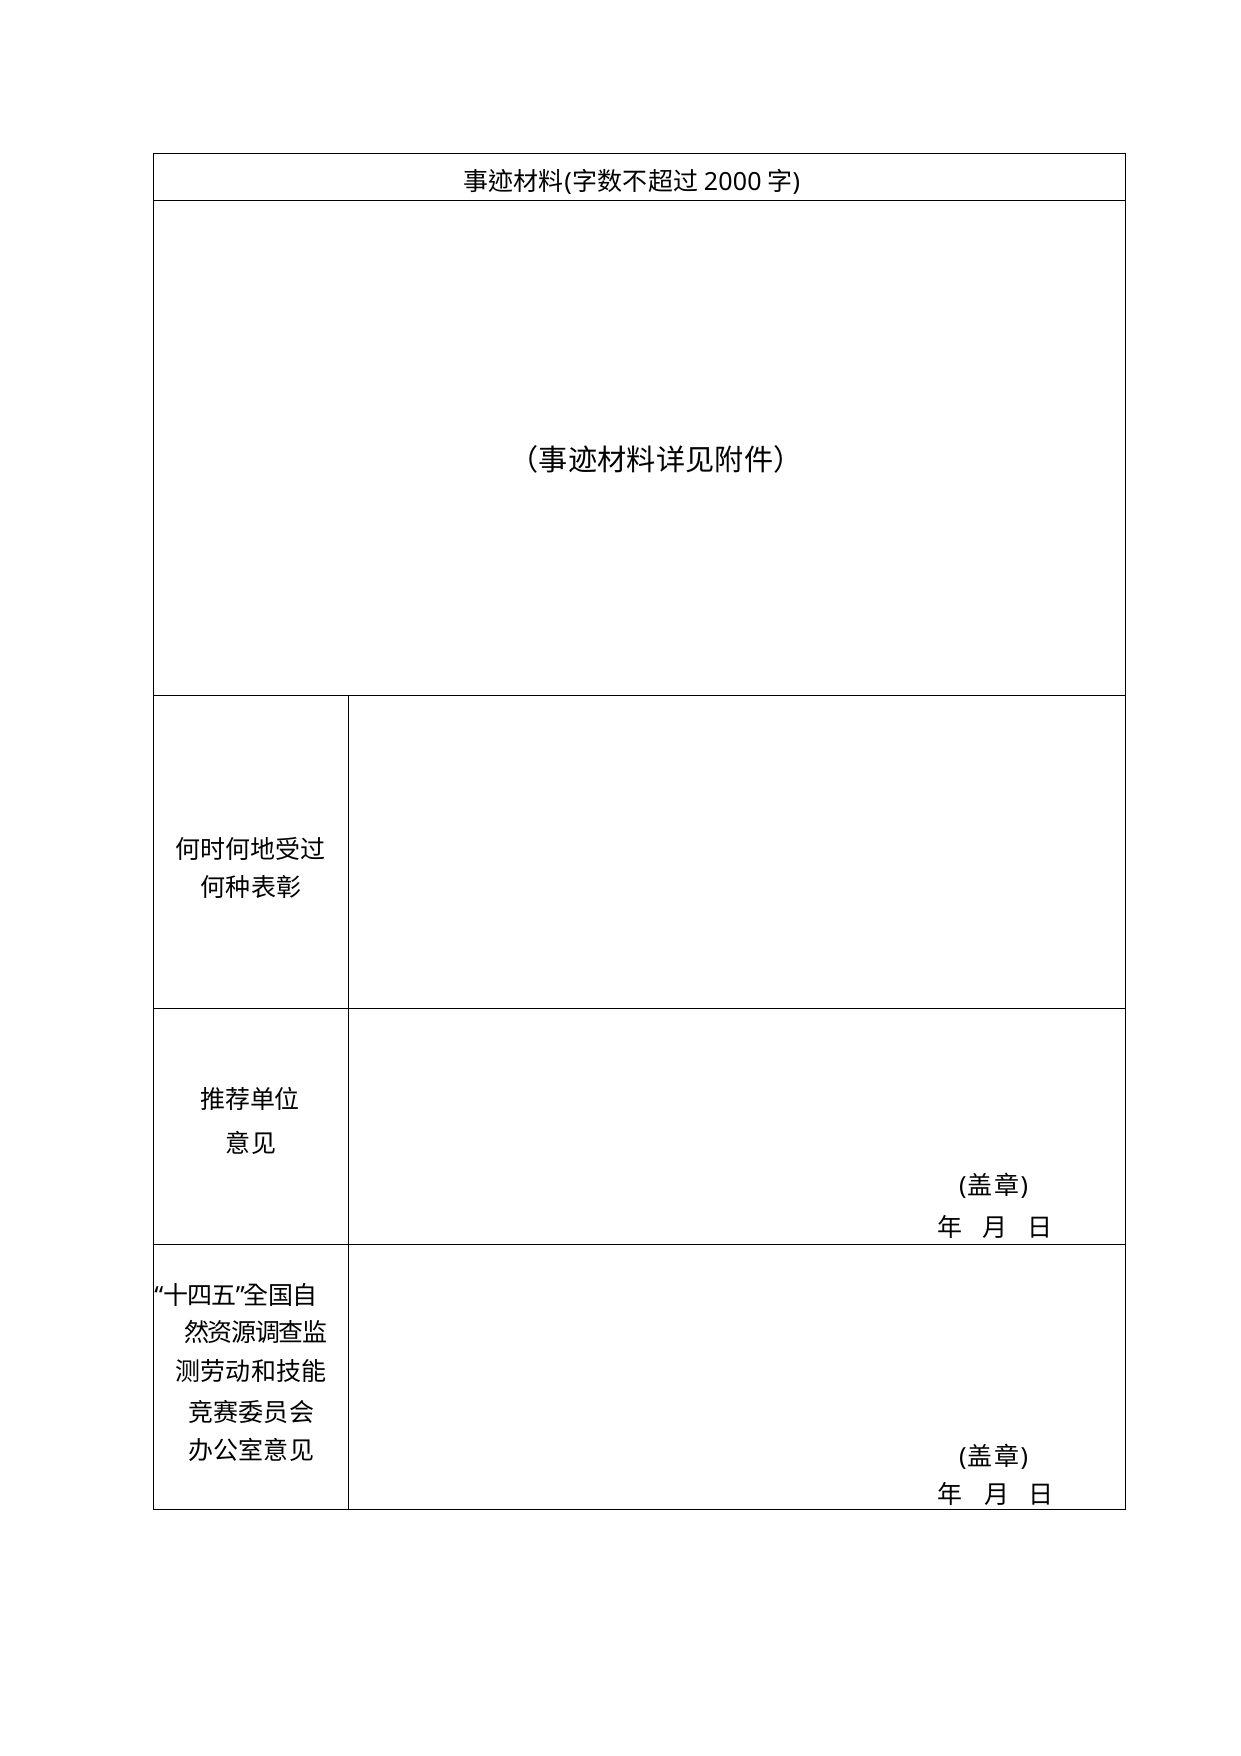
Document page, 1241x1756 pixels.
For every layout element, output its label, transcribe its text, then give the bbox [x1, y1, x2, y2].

table_cell “十四五”全国自 然资源调查监 测劳动和技能 竞赛委员会 办公室意见 [154, 1245, 348, 1509]
table_cell （事迹材料详见附件） [154, 201, 1125, 695]
table_cell (盖章) 年 月 日 [349, 1245, 1125, 1509]
table_header 事迹材料(字数不超过2000字) [154, 154, 1125, 200]
table_cell [349, 696, 1125, 1007]
table_cell (盖章) 年 月 日 [349, 1009, 1125, 1244]
table_cell 推荐单位 意见 [154, 1009, 348, 1244]
table_cell 何时何地受过 何种表彰 [154, 696, 348, 1007]
